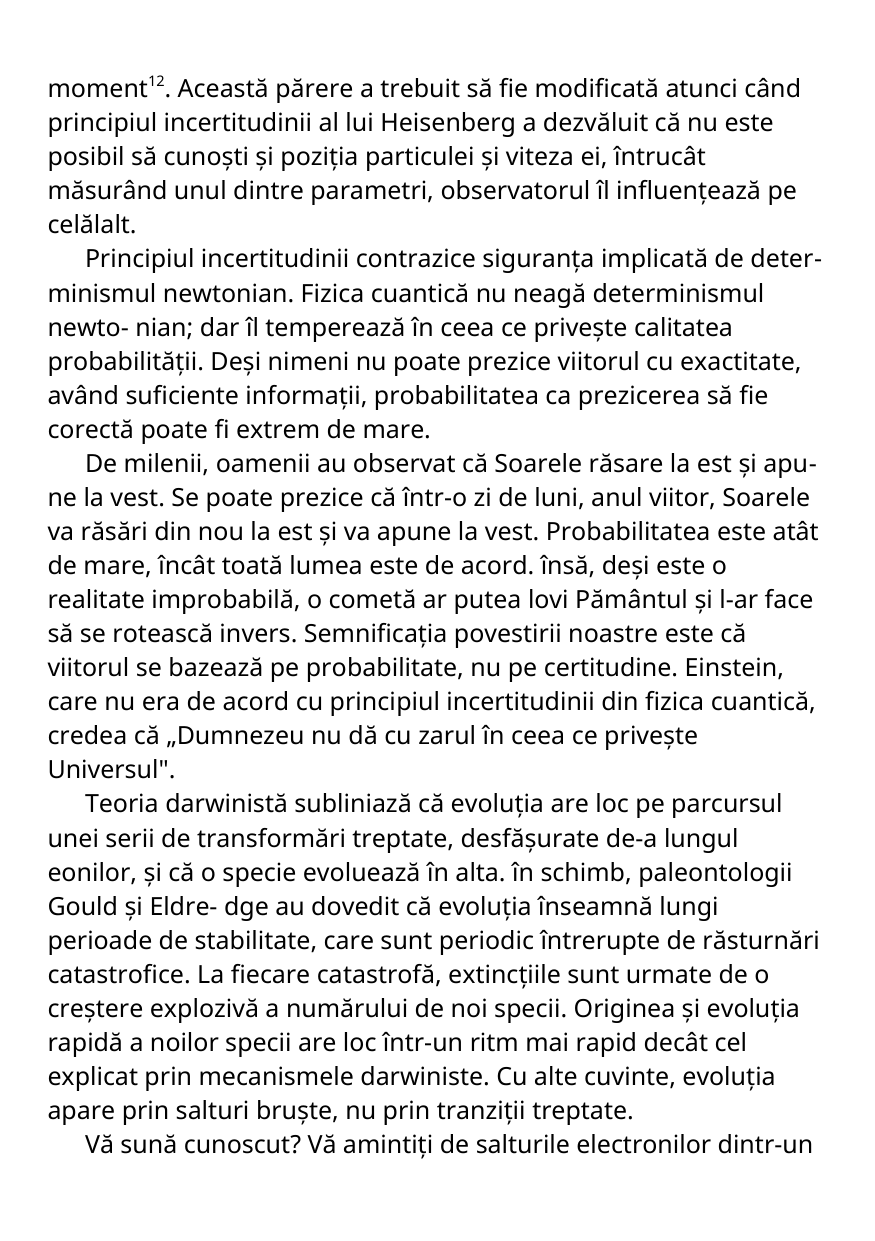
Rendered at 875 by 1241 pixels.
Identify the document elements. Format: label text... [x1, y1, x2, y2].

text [47, 71, 827, 241]
text Principiul incertitudinii contrazice siguranţa implicată de determinismul newtonian. Fizica cuantică nu neagă determinismul newto- nian; dar îl temperează în ceea ce priveşte calitatea probabilităţii. Deşi nimeni nu poate prezice viitorul cu exactitate, având suficiente informaţii, probabilitatea ca prezicerea să fie corectă poate fi extrem de mare. [47, 241, 827, 446]
text De milenii, oamenii au observat că Soarele răsare la est şi apune la vest. Se poate prezice că într-o zi de luni, anul viitor, Soarele va răsări din nou la est şi va apune la vest. Probabilitatea este atât de mare, încât toată lumea este de acord. însă, deşi este o realitate improbabilă, o cometă ar putea lovi Pământul şi l-ar face să se rotească invers. Semnificaţia povestirii noastre este că viitorul se bazează pe probabilitate, nu pe certitudine. Einstein, care nu era de acord cu principiul incertitudinii din fizica cuantică, credea că „Dumnezeu nu dă cu zarul în ceea ce priveşte Universul". [47, 446, 827, 786]
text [47, 1127, 827, 1161]
text Teoria darwinistă subliniază că evoluţia are loc pe parcursul unei serii de transformări treptate, desfăşurate de-a lungul eonilor, şi că o specie evoluează în alta. în schimb, paleontologii Gould şi Eldre- dge au dovedit că evoluţia înseamnă lungi perioade de stabilitate, care sunt periodic întrerupte de răsturnări catastrofice. La fiecare catastrofă, extincţiile sunt urmate de o creştere explozivă a numărului de noi specii. Originea şi evoluţia rapidă a noilor specii are loc într-un ritm mai rapid decât cel explicat prin mecanismele darwiniste. Cu alte cuvinte, evoluţia apare prin salturi bruşte, nu prin tranziţii treptate. [47, 786, 827, 1127]
